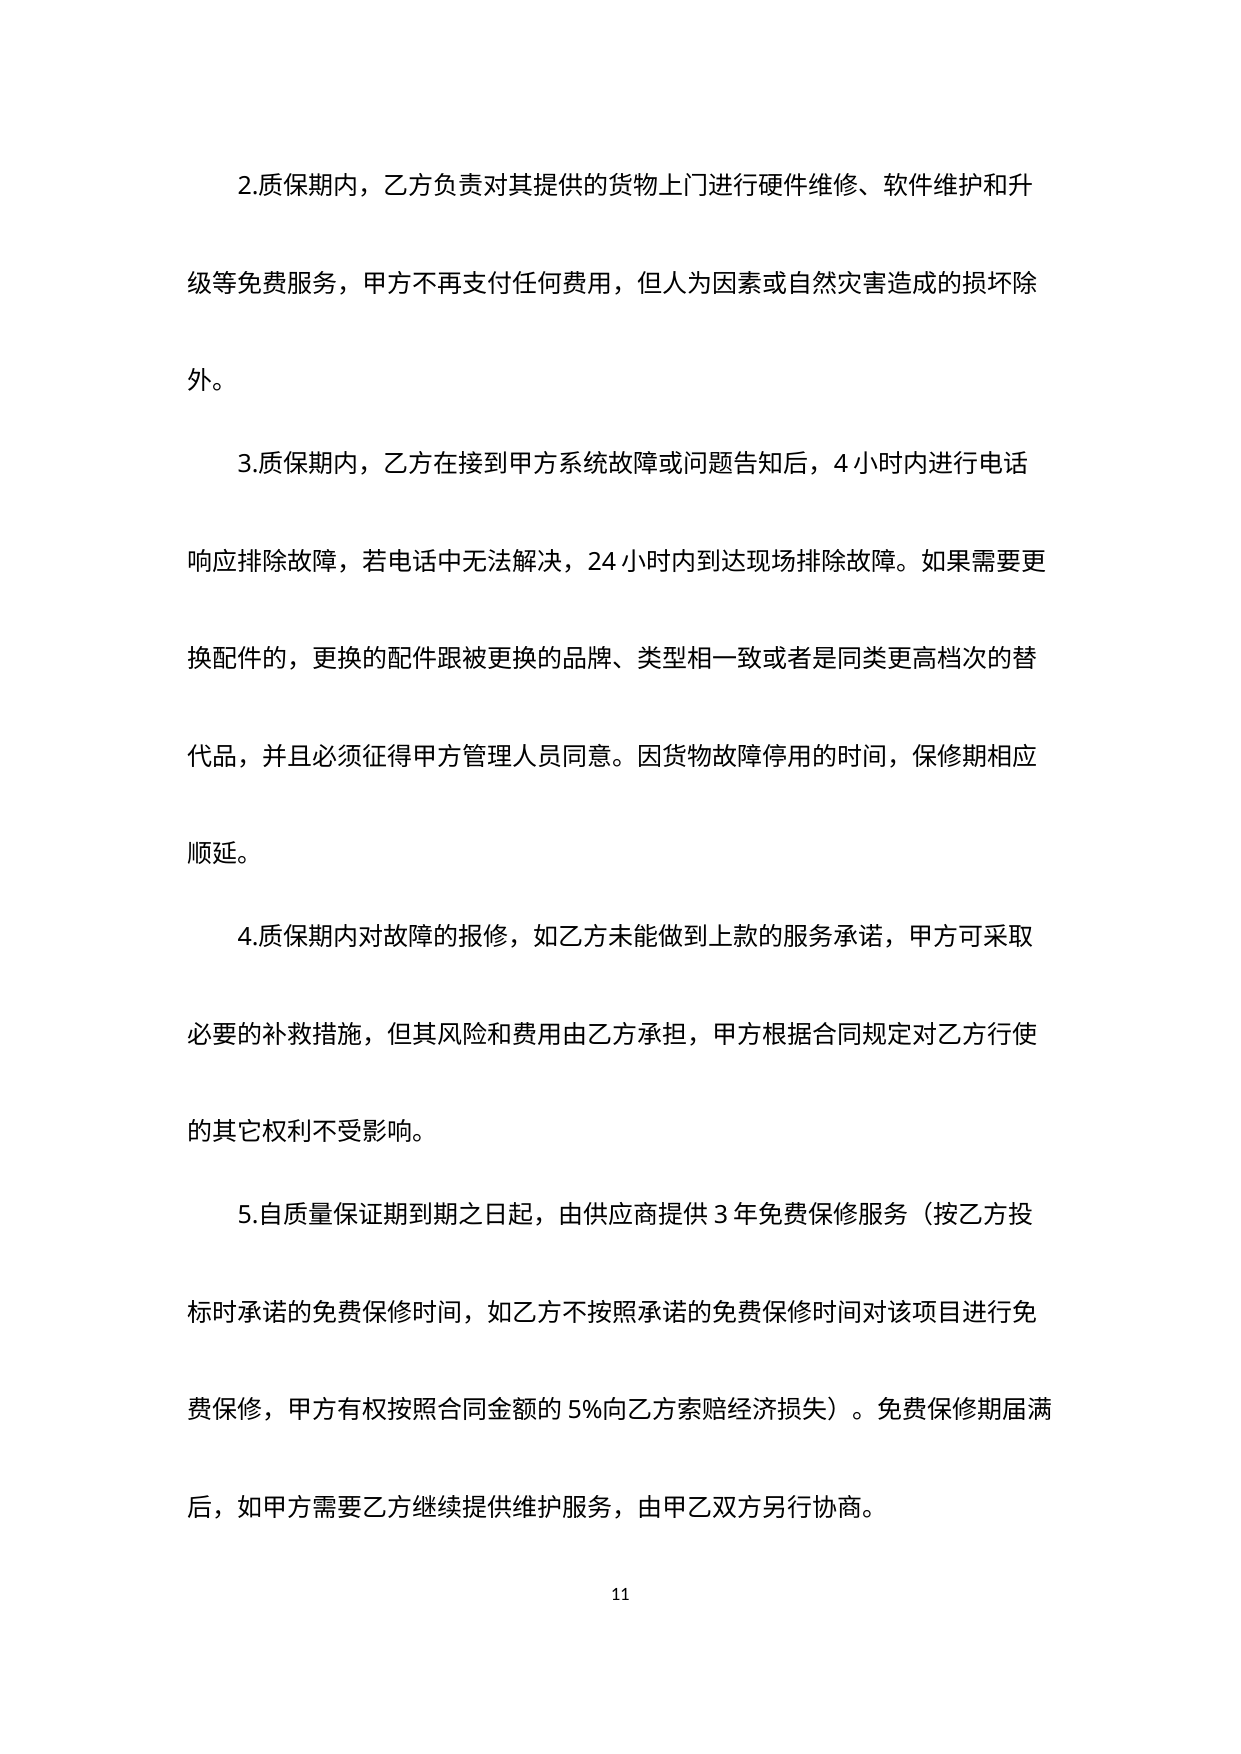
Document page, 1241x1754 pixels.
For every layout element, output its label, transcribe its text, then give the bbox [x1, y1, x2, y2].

text 2.质保期内，乙方负责对其提供的货物上门进行硬件维修、软件维护和升级等免费服务，甲方不再支付任何费用，但人为因素或自然灾害造成的损坏除外。 [187, 151, 1053, 411]
text 3.质保期内，乙方在接到甲方系统故障或问题告知后，4小时内进行电话响应排除故障，若电话中无法解决，24小时内到达现场排除故障。如果需要更换配件的，更换的配件跟被更换的品牌、类型相一致或者是同类更高档次的替代品，并且必须征得甲方管理人员同意。因货物故障停用的时间，保修期相应顺延。 [187, 429, 1053, 884]
text 4.质保期内对故障的报修，如乙方未能做到上款的服务承诺，甲方可采取必要的补救措施，但其风险和费用由乙方承担，甲方根据合同规定对乙方行使的其它权利不受影响。 [187, 902, 1053, 1162]
text 5.自质量保证期到期之日起，由供应商提供3年免费保修服务（按乙方投标时承诺的免费保修时间，如乙方不按照承诺的免费保修时间对该项目进行免费保修，甲方有权按照合同金额的5%向乙方索赔经济损失）。免费保修期届满后，如甲方需要乙方继续提供维护服务，由甲乙双方另行协商。 [187, 1181, 1053, 1538]
